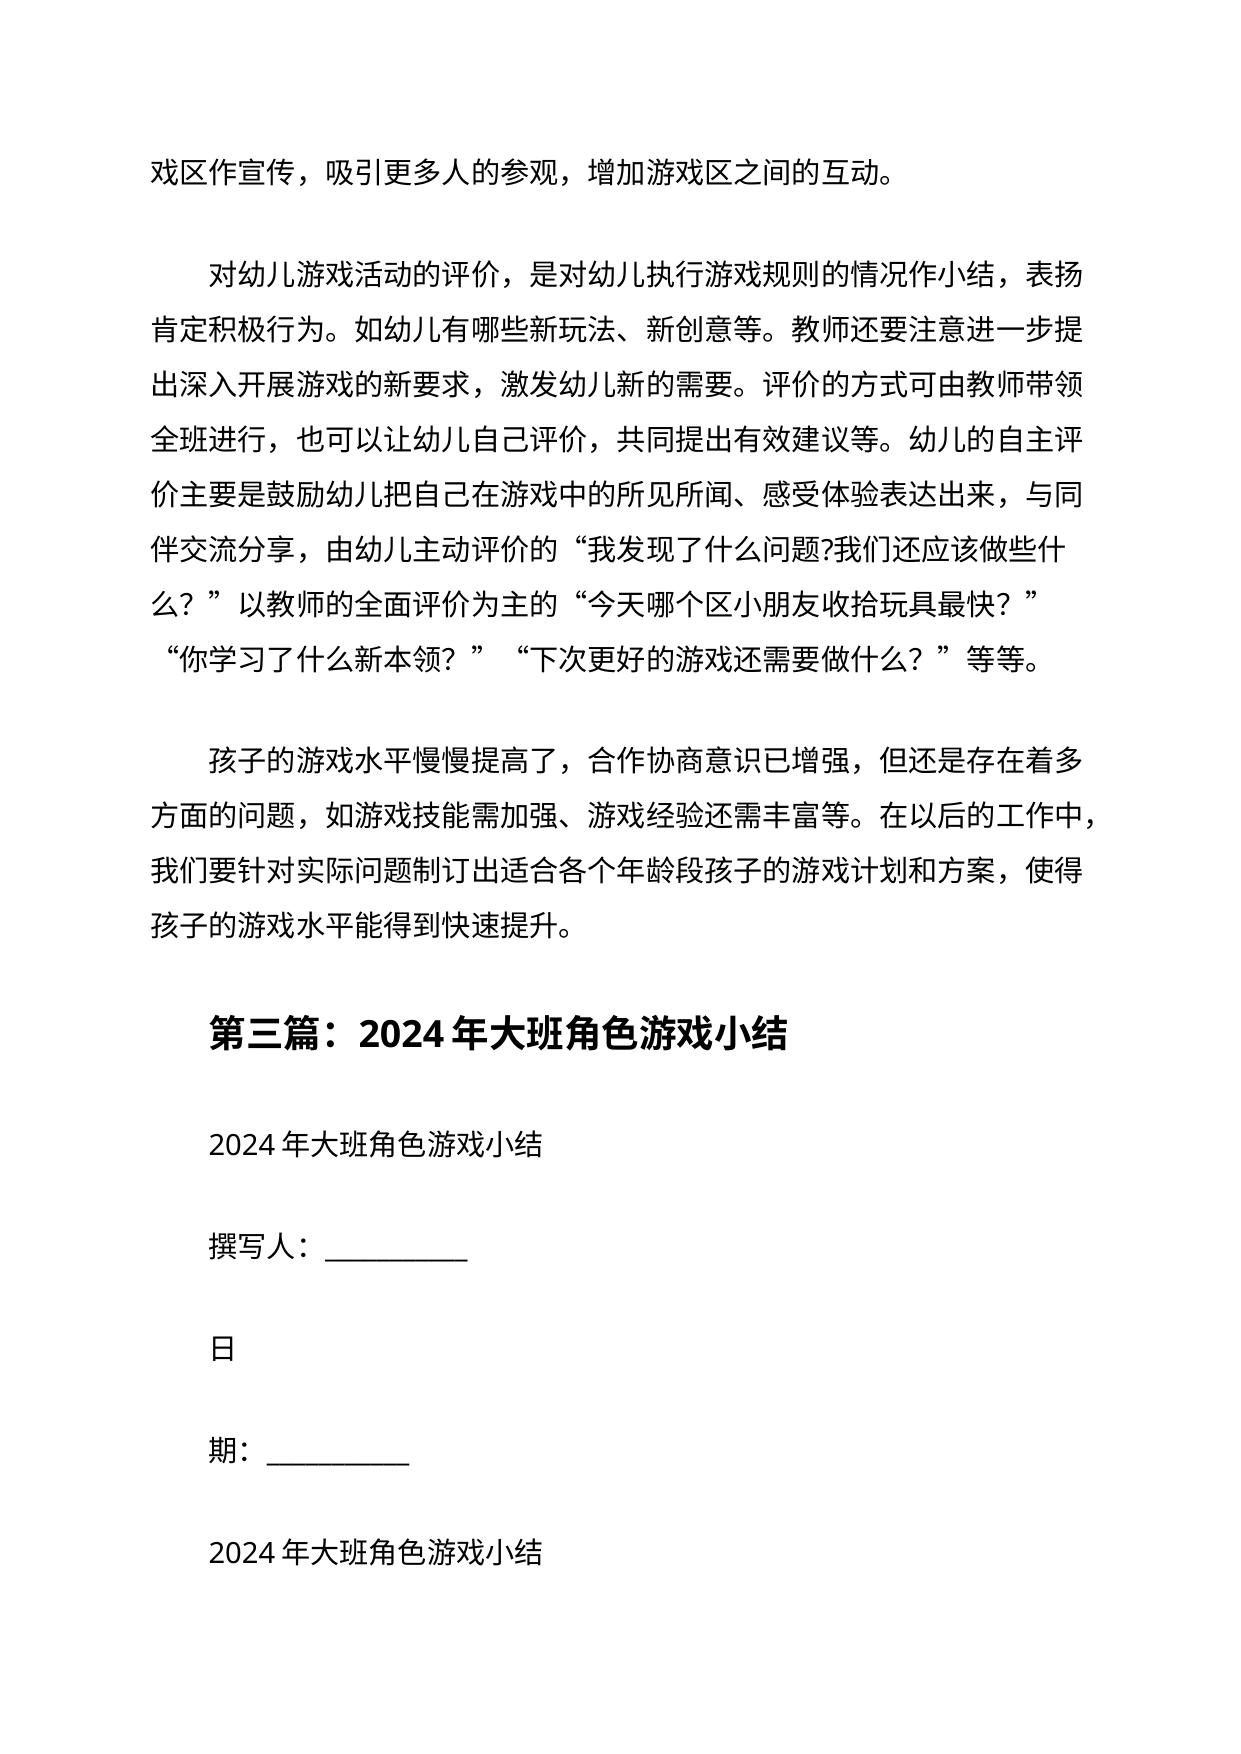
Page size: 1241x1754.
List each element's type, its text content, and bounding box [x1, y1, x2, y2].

text 第三篇：2024年大班角色游戏小结 [150, 1004, 1090, 1059]
text 2024年大班角色游戏小结 [150, 1122, 1090, 1164]
text 期：___________ [150, 1428, 1090, 1470]
text 日 [150, 1326, 1090, 1368]
text 孩子的游戏水平慢慢提高了，合作协商意识已增强，但还是存在着多方面的问题，如游戏技能需加强、游戏经验还需丰富等。在以后的工作中，我们要针对实际问题制订出适合各个年龄段孩子的游戏计划和方案，使得孩子的游戏水平能得到快速提升。 [150, 738, 1090, 945]
text 对幼儿游戏活动的评价，是对幼儿执行游戏规则的情况作小结，表扬肯定积极行为。如幼儿有哪些新玩法、新创意等。教师还要注意进一步提出深入开展游戏的新要求，激发幼儿新的需要。评价的方式可由教师带领全班进行，也可以让幼儿自己评价，共同提出有效建议等。幼儿的自主评价主要是鼓励幼儿把自己在游戏中的所见所闻、感受体验表达出来，与同伴交流分享，由幼儿主动评价的“我发现了什么问题?我们还应该做些什么？”以教师的全面评价为主的“今天哪个区小朋友收拾玩具最快？”“你学习了什么新本领？”“下次更好的游戏还需要做什么？”等等。 [150, 252, 1090, 678]
text 2024年大班角色游戏小结 [150, 1530, 1090, 1572]
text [150, 150, 1090, 192]
text 撰写人：___________ [150, 1224, 1090, 1266]
